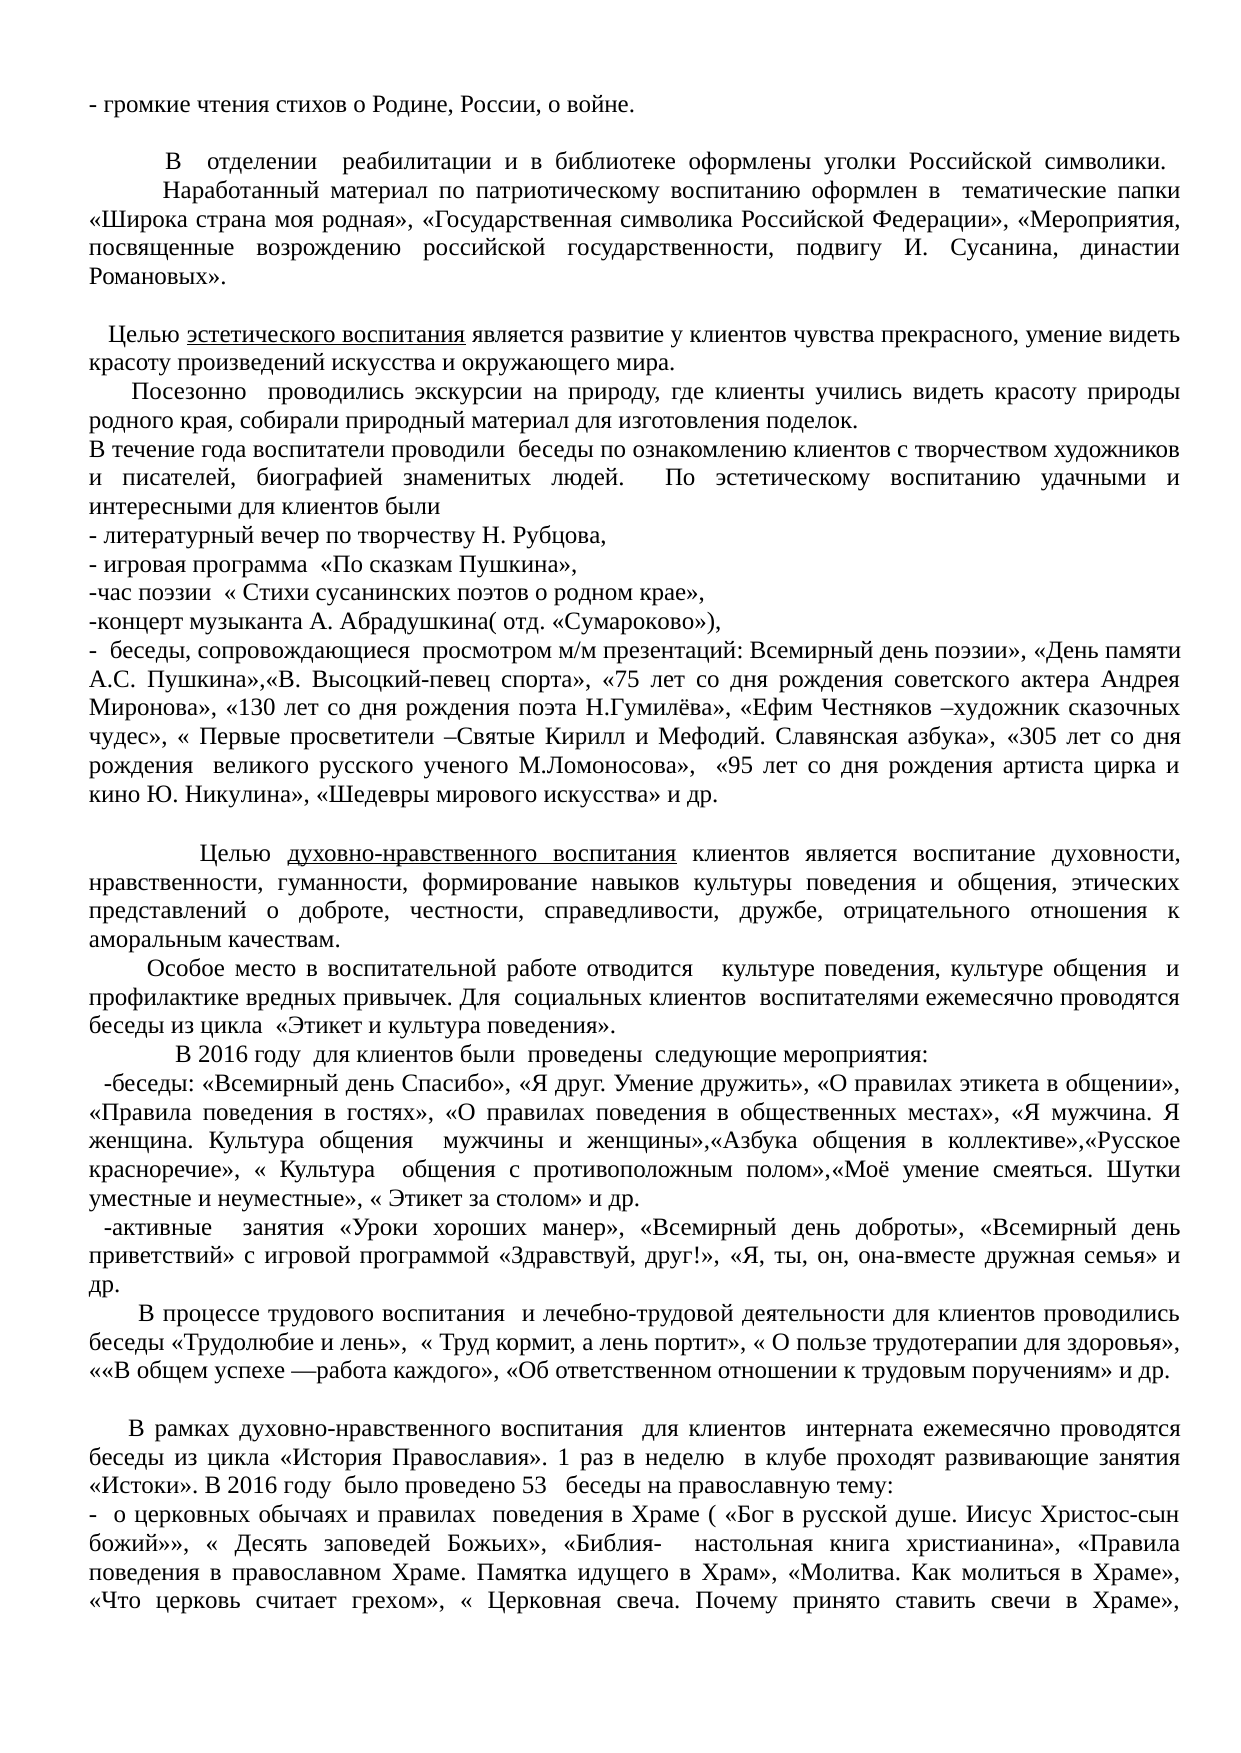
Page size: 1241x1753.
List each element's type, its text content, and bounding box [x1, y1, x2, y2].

list - громкие чтения стихов о Родине, России, о войне. [89, 89, 1181, 117]
text Целью духовно-нравственного воспитания клиентов является воспитание духовности, нравственности, гуманности, формирование навыков культуры поведения и общения, этических представлений о доброте, честности, справедливости, дружбе, отрицательного отношения к аморальным качествам. [89, 838, 1181, 953]
text В процессе трудового воспитания и лечебно-трудовой деятельности для клиентов проводились беседы «Трудолюбие и лень», « Труд кормит, а лень портит», « О пользе трудотерапии для здоровья», ««В общем успехе —работа каждого», «Об ответственном отношении к трудовым поручениям» и др. [89, 1298, 1181, 1384]
text -активные занятия «Уроки хороших манер», «Всемирный день доброты», «Всемирный день приветствий» с игровой программой «Здравствуй, друг!», «Я, ты, он, она-вместе дружная семья» и др. [89, 1212, 1181, 1298]
text В 2016 году для клиентов были проведены следующие мероприятия: [89, 1039, 1181, 1068]
text -час поэзии « Стихи сусанинских поэтов о родном крае», [89, 577, 1181, 606]
text -концерт музыканта А. Абрадушкина( отд. «Сумароково»), [89, 606, 1181, 635]
text В отделении реабилитации и в библиотеке оформлены уголки Российской символики. Наработанный материал по патриотическому воспитанию оформлен в тематические папки «Широка страна моя родная», «Государственная символика Российской Федерации», «Мероприятия, посвященные возрождению российской государственности, подвигу И. Сусанина, династии Романовых». [89, 146, 1181, 290]
text Посезонно проводились экскурсии на природу, где клиенты учились видеть красоту природы родного края, собирали природный материал для изготовления поделок. [89, 376, 1181, 434]
text - игровая программа «По сказкам Пушкина», [89, 549, 1181, 577]
text - беседы, сопровождающиеся просмотром м/м презентаций: Всемирный день поэзии», «День памяти А.С. Пушкина»,«В. Высоцкий-певец спорта», «75 лет со дня рождения советского актера Андрея Миронова», «130 лет со дня рождения поэта Н.Гумилёва», «Ефим Честняков –художник сказочных чудес», « Первые просветители –Святые Кирилл и Мефодий. Славянская азбука», «305 лет со дня рождения великого русского ученого М.Ломоносова», «95 лет со дня рождения артиста цирка и кино Ю. Никулина», «Шедевры мирового искусства» и др. [89, 635, 1181, 807]
text -беседы: «Всемирный день Спасибо», «Я друг. Умение дружить», «О правилах этикета в общении», «Правила поведения в гостях», «О правилах поведения в общественных местах», «Я мужчина. Я женщина. Культура общения мужчины и женщины»,«Азбука общения в коллективе»,«Русское красноречие», « Культура общения с противоположным полом»,«Моё умение смеяться. Шутки уместные и неуместные», « Этикет за столом» и др. [89, 1068, 1181, 1212]
text В течение года воспитатели проводили беседы по ознакомлению клиентов с творчеством художников и писателей, биографией знаменитых людей. По эстетическому воспитанию удачными и интересными для клиентов были [89, 434, 1181, 520]
text В рамках духовно-нравственного воспитания для клиентов интерната ежемесячно проводятся беседы из цикла «История Православия». 1 раз в неделю в клубе проходят развивающие занятия «Истоки». В 2016 году было проведено 53 беседы на православную тему: [89, 1413, 1181, 1499]
text Целью эстетического воспитания является развитие у клиентов чувства прекрасного, умение видеть красоту произведений искусства и окружающего мира. [89, 319, 1181, 376]
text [89, 1499, 1181, 1614]
text - литературный вечер по творчеству Н. Рубцова, [89, 520, 1181, 549]
text Особое место в воспитательной работе отводится культуре поведения, культуре общения и профилактике вредных привычек. Для социальных клиентов воспитателями ежемесячно проводятся беседы из цикла «Этикет и культура поведения». [89, 953, 1181, 1039]
